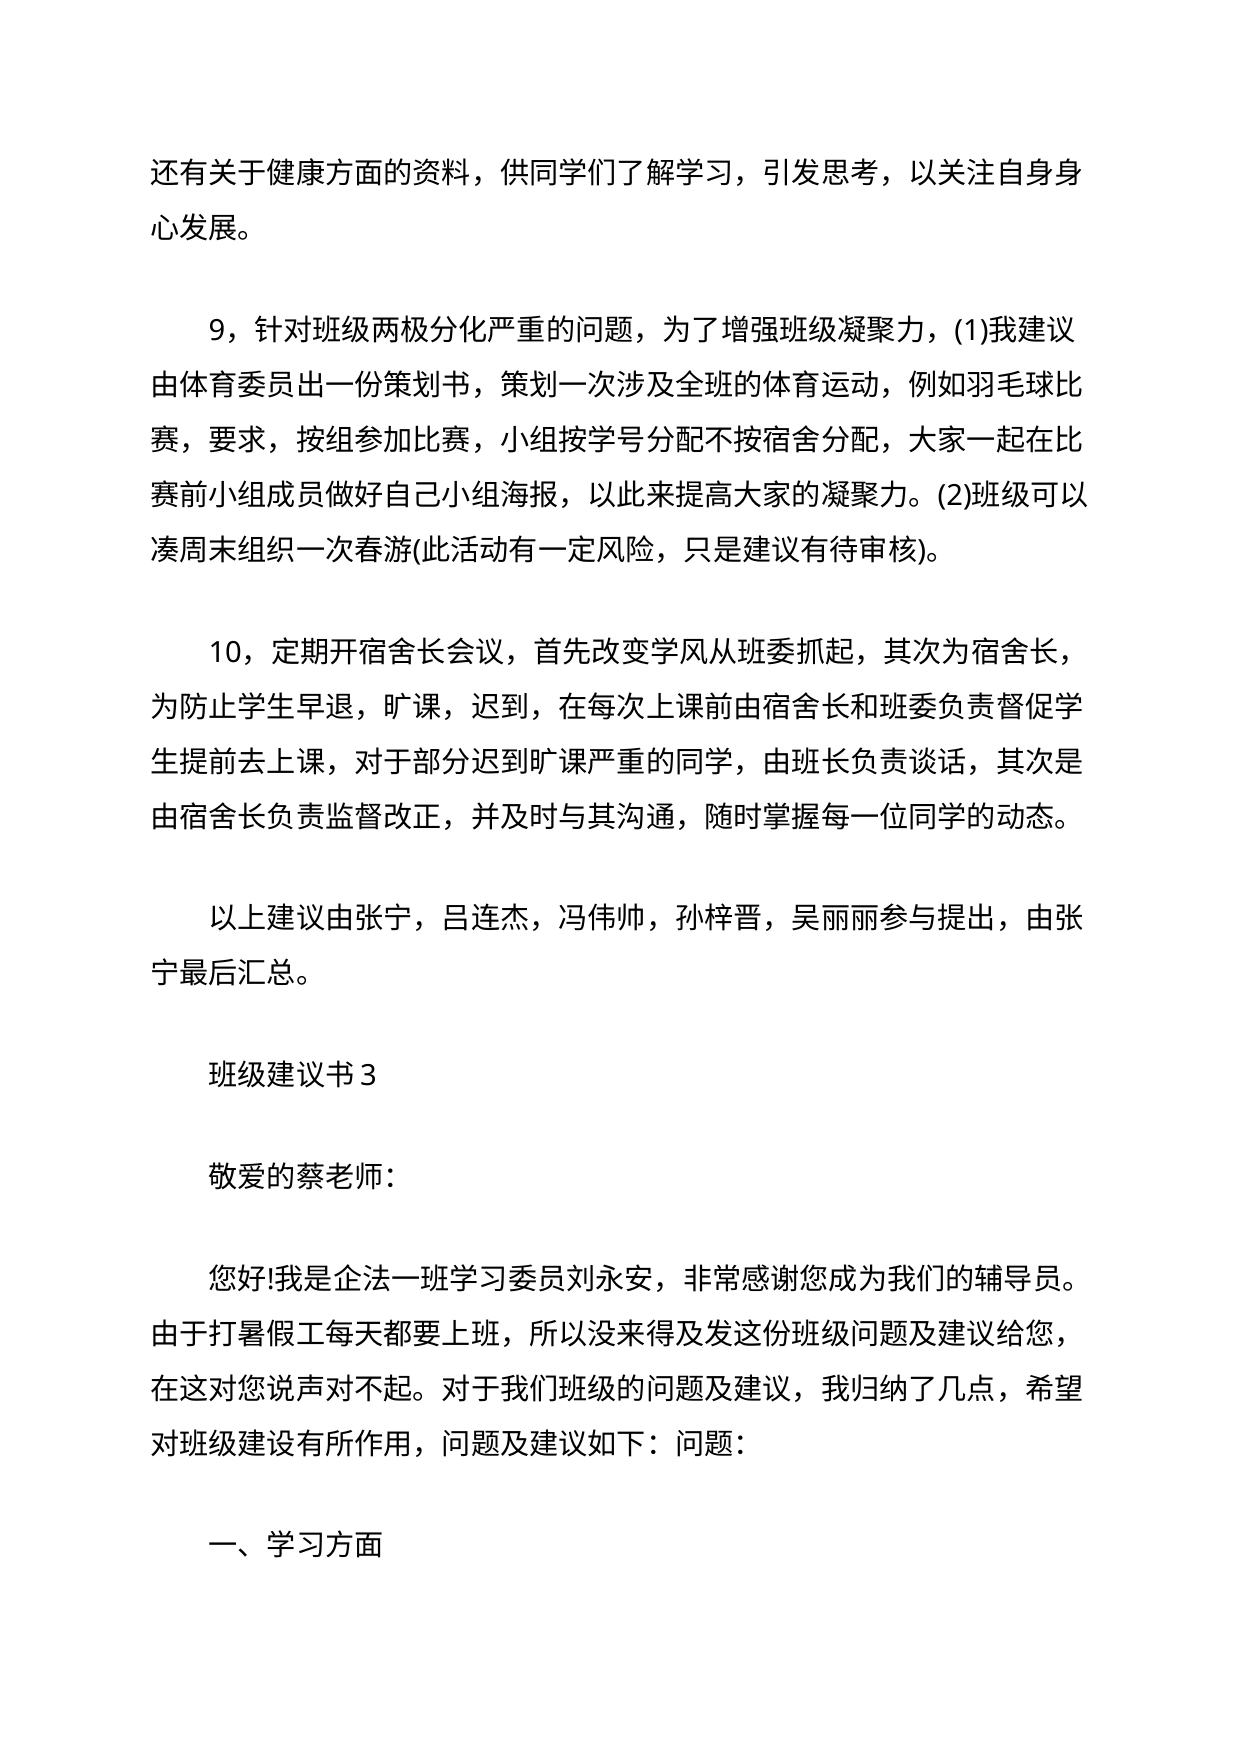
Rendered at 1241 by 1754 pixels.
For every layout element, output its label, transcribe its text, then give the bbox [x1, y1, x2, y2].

text 您好!我是企法一班学习委员刘永安，非常感谢您成为我们的辅导员。由于打暑假工每天都要上班，所以没来得及发这份班级问题及建议给您，在这对您说声对不起。对于我们班级的问题及建议，我归纳了几点，希望对班级建设有所作用，问题及建议如下：问题： [150, 1255, 1090, 1462]
text 10，定期开宿舍长会议，首先改变学风从班委抓起，其次为宿舍长，为防止学生早退，旷课，迟到，在每次上课前由宿舍长和班委负责督促学生提前去上课，对于部分迟到旷课严重的同学，由班长负责谈话，其次是由宿舍长负责监督改正，并及时与其沟通，随时掌握每一位同学的动态。 [150, 628, 1090, 836]
text 敬爱的蔡老师： [150, 1154, 1090, 1196]
text 以上建议由张宁，吕连杰，冯伟帅，孙梓晋，吴丽丽参与提出，由张宁最后汇总。 [150, 895, 1090, 992]
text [150, 150, 1090, 247]
text 班级建议书3 [150, 1052, 1090, 1094]
text 一、学习方面 [150, 1522, 1090, 1564]
text 9，针对班级两极分化严重的问题，为了增强班级凝聚力，(1)我建议由体育委员出一份策划书，策划一次涉及全班的体育运动，例如羽毛球比赛，要求，按组参加比赛，小组按学号分配不按宿舍分配，大家一起在比赛前小组成员做好自己小组海报，以此来提高大家的凝聚力。(2)班级可以凑周末组织一次春游(此活动有一定风险，只是建议有待审核)。 [150, 307, 1090, 569]
